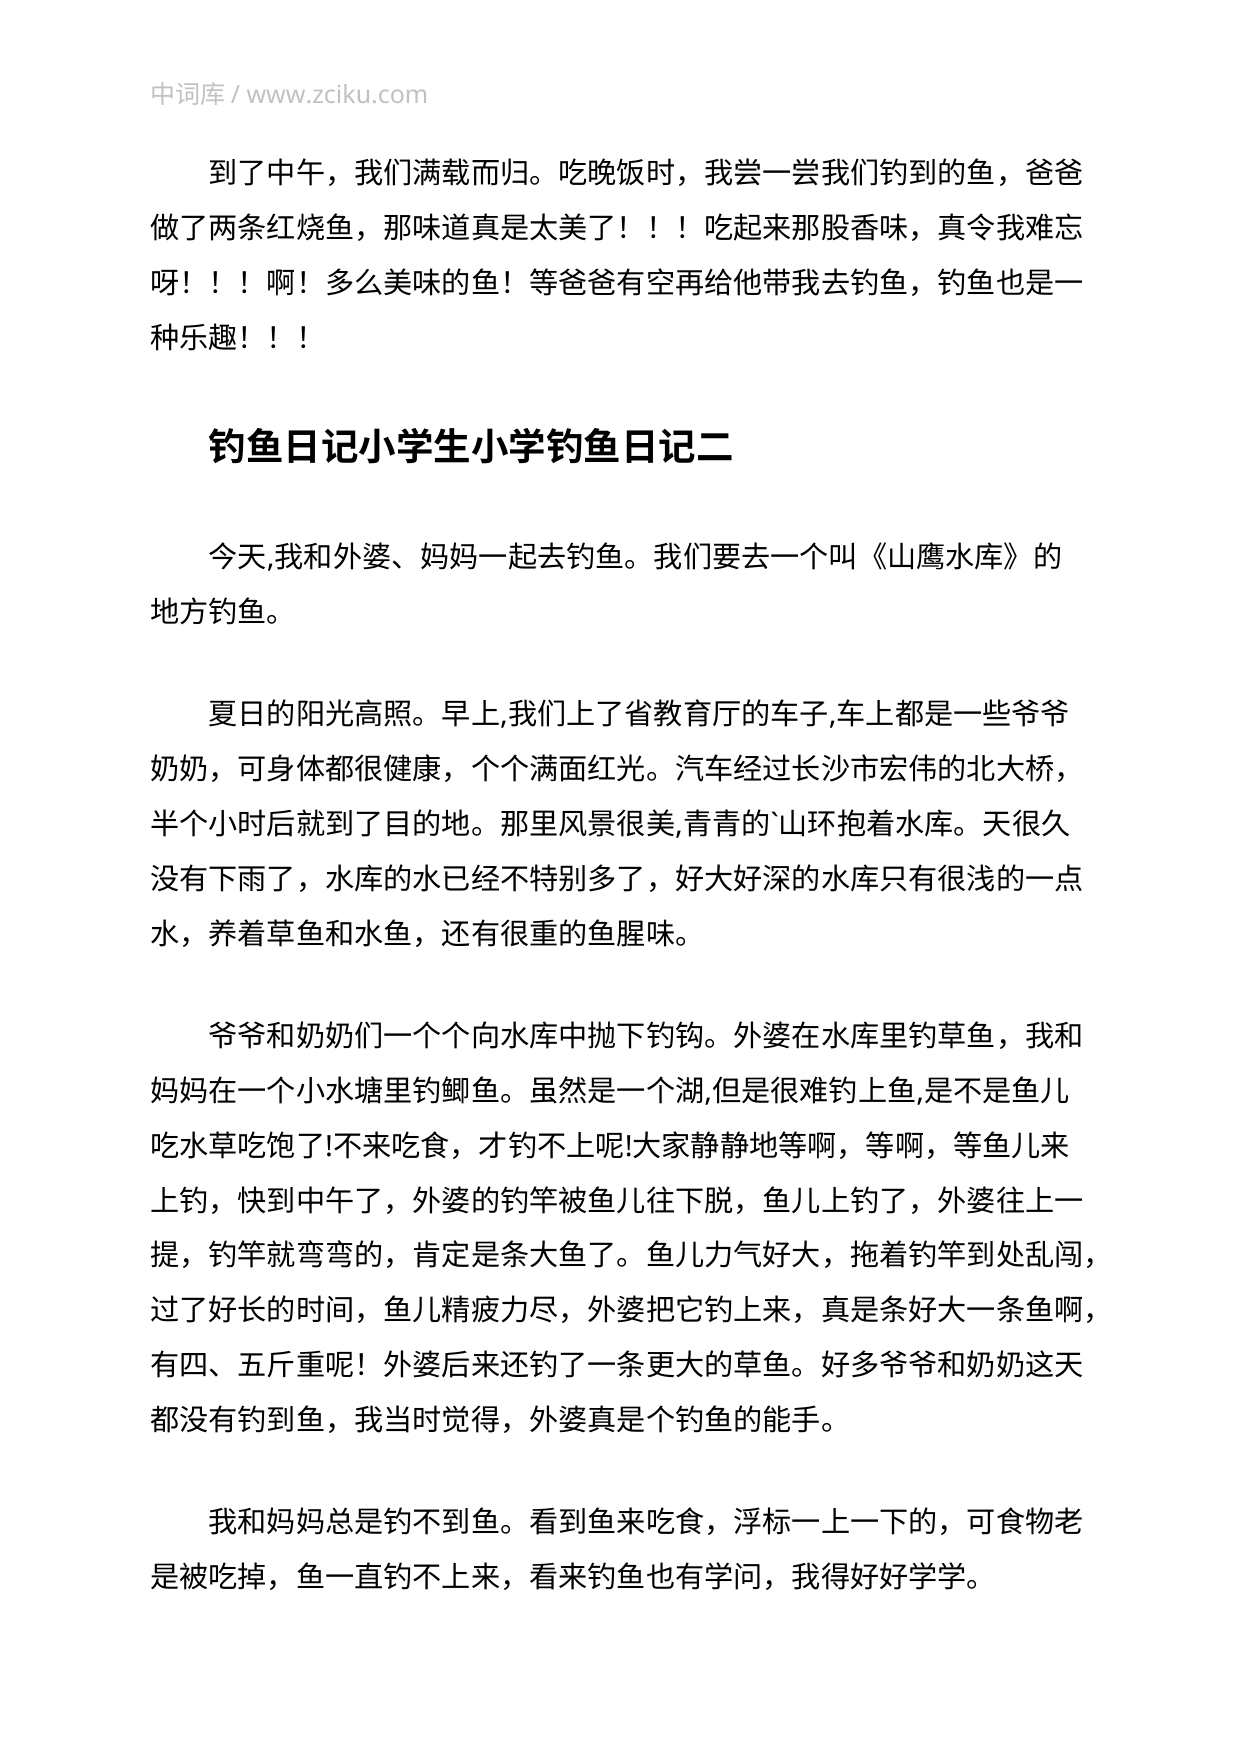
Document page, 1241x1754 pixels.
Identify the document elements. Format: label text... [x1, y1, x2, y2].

text 夏日的阳光高照。早上,我们上了省教育厅的车子,车上都是一些爷爷奶奶，可身体都很健康，个个满面红光。汽车经过长沙市宏伟的北大桥，半个小时后就到了目的地。那里风景很美,青青的`山环抱着水库。天很久没有下雨了，水库的水已经不特别多了，好大好深的水库只有很浅的一点水，养着草鱼和水鱼，还有很重的鱼腥味。 [150, 691, 1090, 953]
text 钓鱼日记小学生小学钓鱼日记二 [150, 416, 1090, 471]
text 爷爷和奶奶们一个个向水库中抛下钓钩。外婆在水库里钓草鱼，我和妈妈在一个小水塘里钓鲫鱼。虽然是一个湖,但是很难钓上鱼,是不是鱼儿吃水草吃饱了!不来吃食，才钓不上呢!大家静静地等啊，等啊，等鱼儿来上钓，快到中午了，外婆的钓竿被鱼儿往下脱，鱼儿上钓了，外婆往上一提，钓竿就弯弯的，肯定是条大鱼了。鱼儿力气好大，拖着钓竿到处乱闯，过了好长的时间，鱼儿精疲力尽，外婆把它钓上来，真是条好大一条鱼啊，有四、五斤重呢！外婆后来还钓了一条更大的草鱼。好多爷爷和奶奶这天都没有钓到鱼，我当时觉得，外婆真是个钓鱼的能手。 [150, 1012, 1090, 1439]
text 我和妈妈总是钓不到鱼。看到鱼来吃食，浮标一上一下的，可食物老是被吃掉，鱼一直钓不上来，看来钓鱼也有学问，我得好好学学。 [150, 1498, 1090, 1596]
text 到了中午，我们满载而归。吃晚饭时，我尝一尝我们钓到的鱼，爸爸做了两条红烧鱼，那味道真是太美了！！！吃起来那股香味，真令我难忘呀！！！啊！多么美味的鱼！等爸爸有空再给他带我去钓鱼，钓鱼也是一种乐趣！！！ [150, 150, 1090, 357]
text 今天,我和外婆、妈妈一起去钓鱼。我们要去一个叫《山鹰水库》的地方钓鱼。 [150, 534, 1090, 631]
